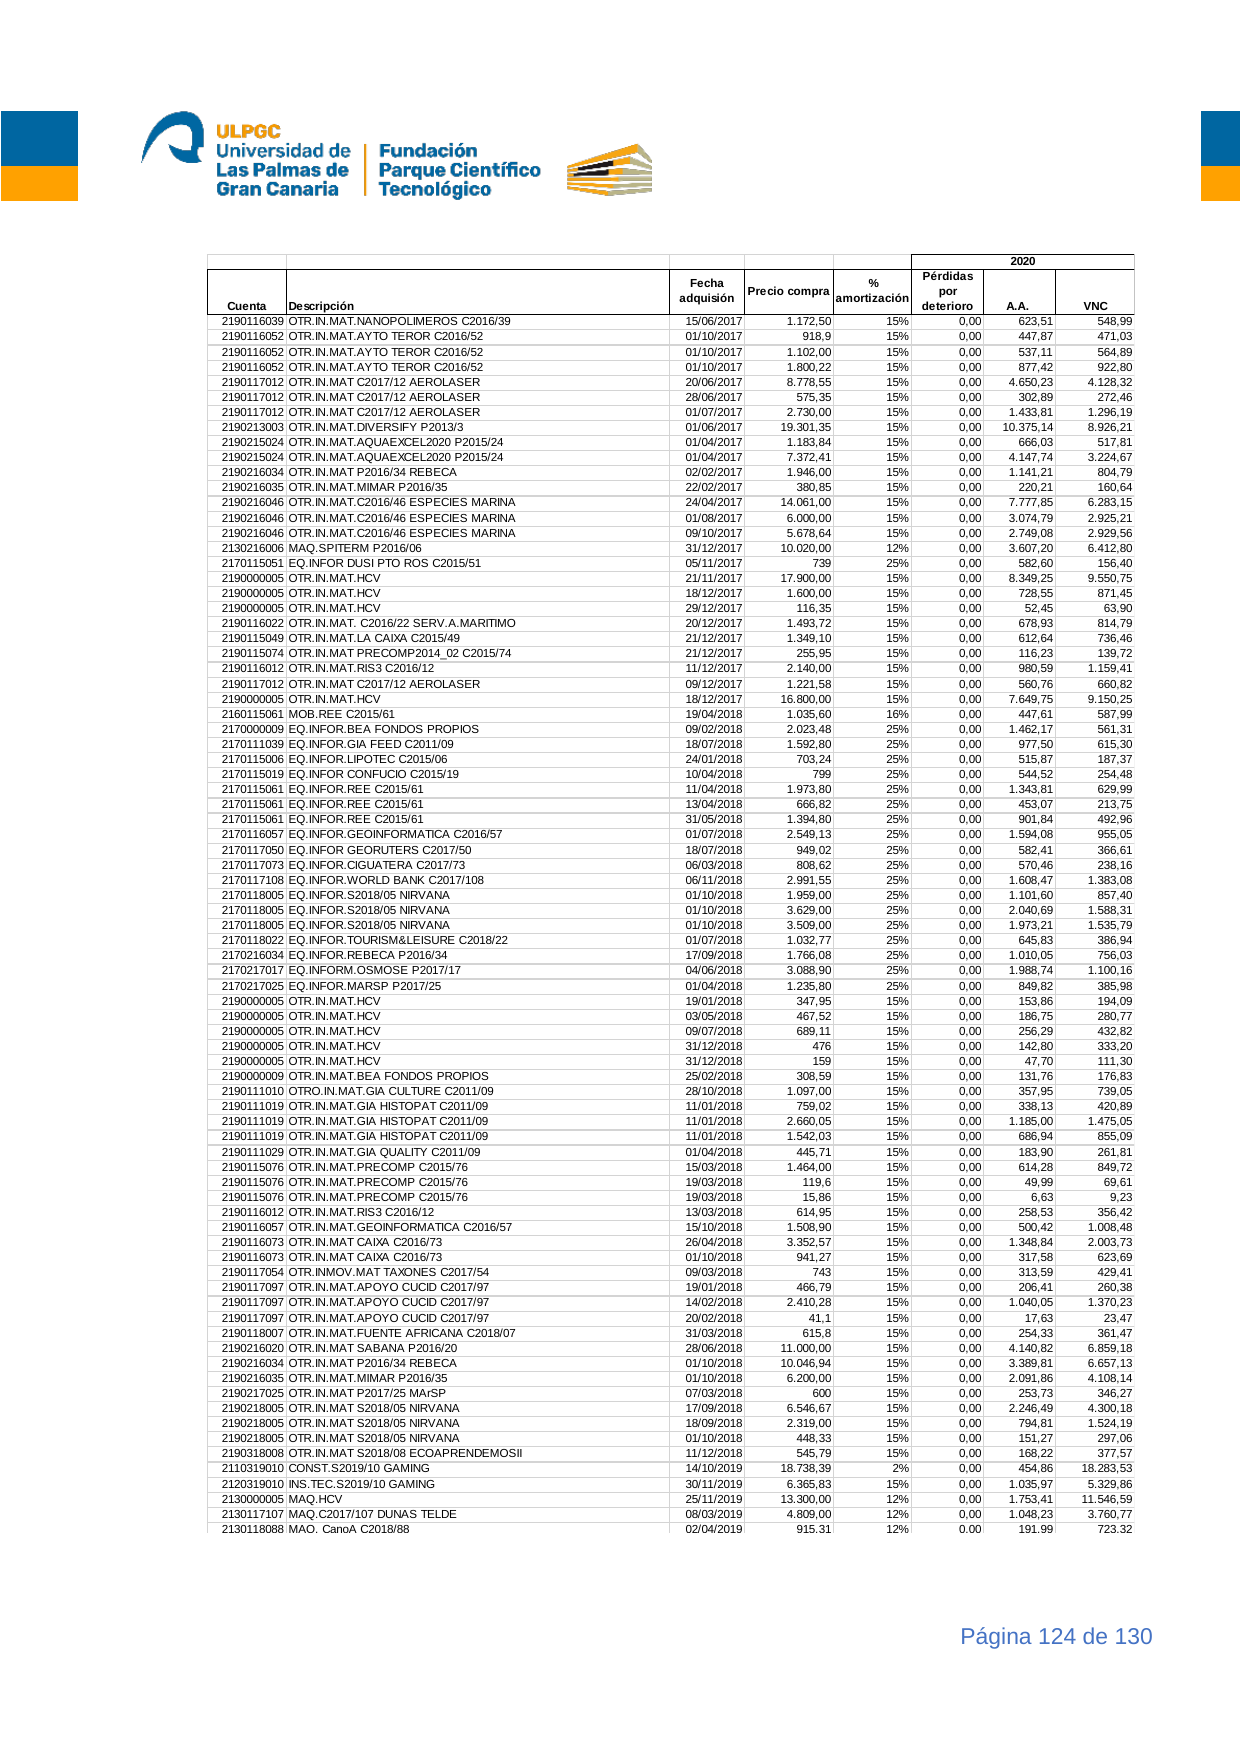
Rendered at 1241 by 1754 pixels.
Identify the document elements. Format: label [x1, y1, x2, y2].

picture [114, 85, 680, 223]
